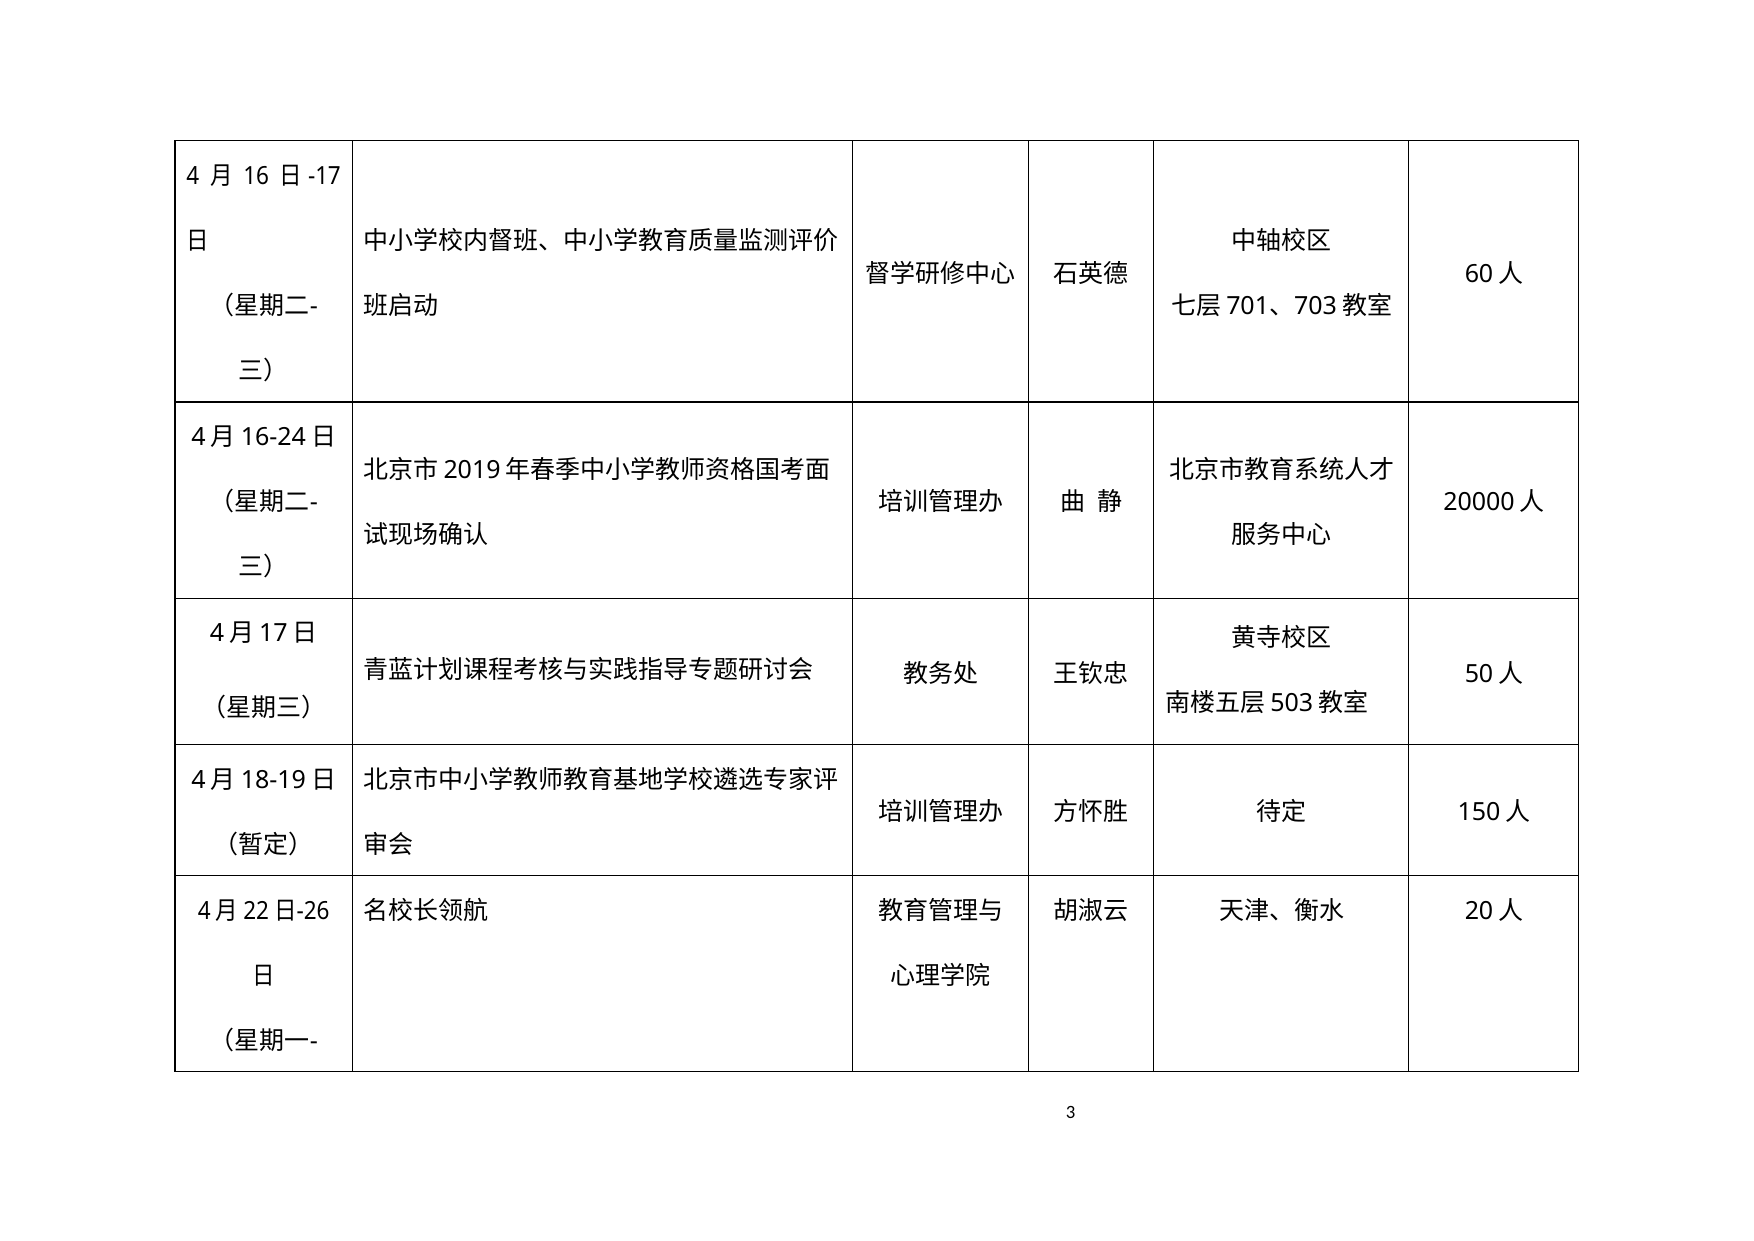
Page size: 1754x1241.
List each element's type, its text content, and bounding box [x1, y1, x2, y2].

table_cell 督学研修中心 [853, 141, 1028, 401]
table_cell 曲 静 [1029, 403, 1153, 597]
table_cell 150人 [1409, 745, 1578, 875]
table_cell 天津、衡水 [1154, 876, 1408, 1071]
table_cell 4月22日-26日 （星期一-五） [176, 876, 352, 1071]
table_cell 培训管理办 [853, 745, 1028, 875]
table_cell 培训管理办 [853, 403, 1028, 597]
table_cell 4月16日-17日 （星期二-三） [176, 141, 352, 401]
table_cell 20人 [1409, 876, 1578, 1071]
table_cell 中轴校区 七层701、703教室 [1154, 141, 1408, 401]
table_cell 王钦忠 [1029, 599, 1153, 744]
table_cell 60人 [1409, 141, 1578, 401]
table_cell 黄寺校区 南楼五层503教室 [1154, 599, 1408, 744]
table_cell 教育管理与 心理学院 [853, 876, 1028, 1071]
table_cell 北京市2019年春季中小学教师资格国考面试现场确认 [353, 403, 852, 597]
table_cell 北京市教育系统人才服务中心 [1154, 403, 1408, 597]
table_cell 方怀胜 [1029, 745, 1153, 875]
table_cell 4月16-24日 （星期二-三） [176, 403, 352, 597]
table_cell 待定 [1154, 745, 1408, 875]
table_cell 4月18-19日 （暂定） [176, 745, 352, 875]
table_cell 胡淑云 [1029, 876, 1153, 1071]
table_cell 50人 [1409, 599, 1578, 744]
table_cell 名校长领航 [353, 876, 852, 1071]
table_cell 北京市中小学教师教育基地学校遴选专家评审会 [353, 745, 852, 875]
table_cell 青蓝计划课程考核与实践指导专题研讨会 [353, 599, 852, 744]
table_cell 20000人 [1409, 403, 1578, 597]
table_cell 石英德 [1029, 141, 1153, 401]
table_cell 4月17日 （星期三） [176, 599, 352, 744]
table_cell 中小学校内督班、中小学教育质量监测评价班启动 [353, 141, 852, 401]
table_cell 教务处 [853, 599, 1028, 744]
